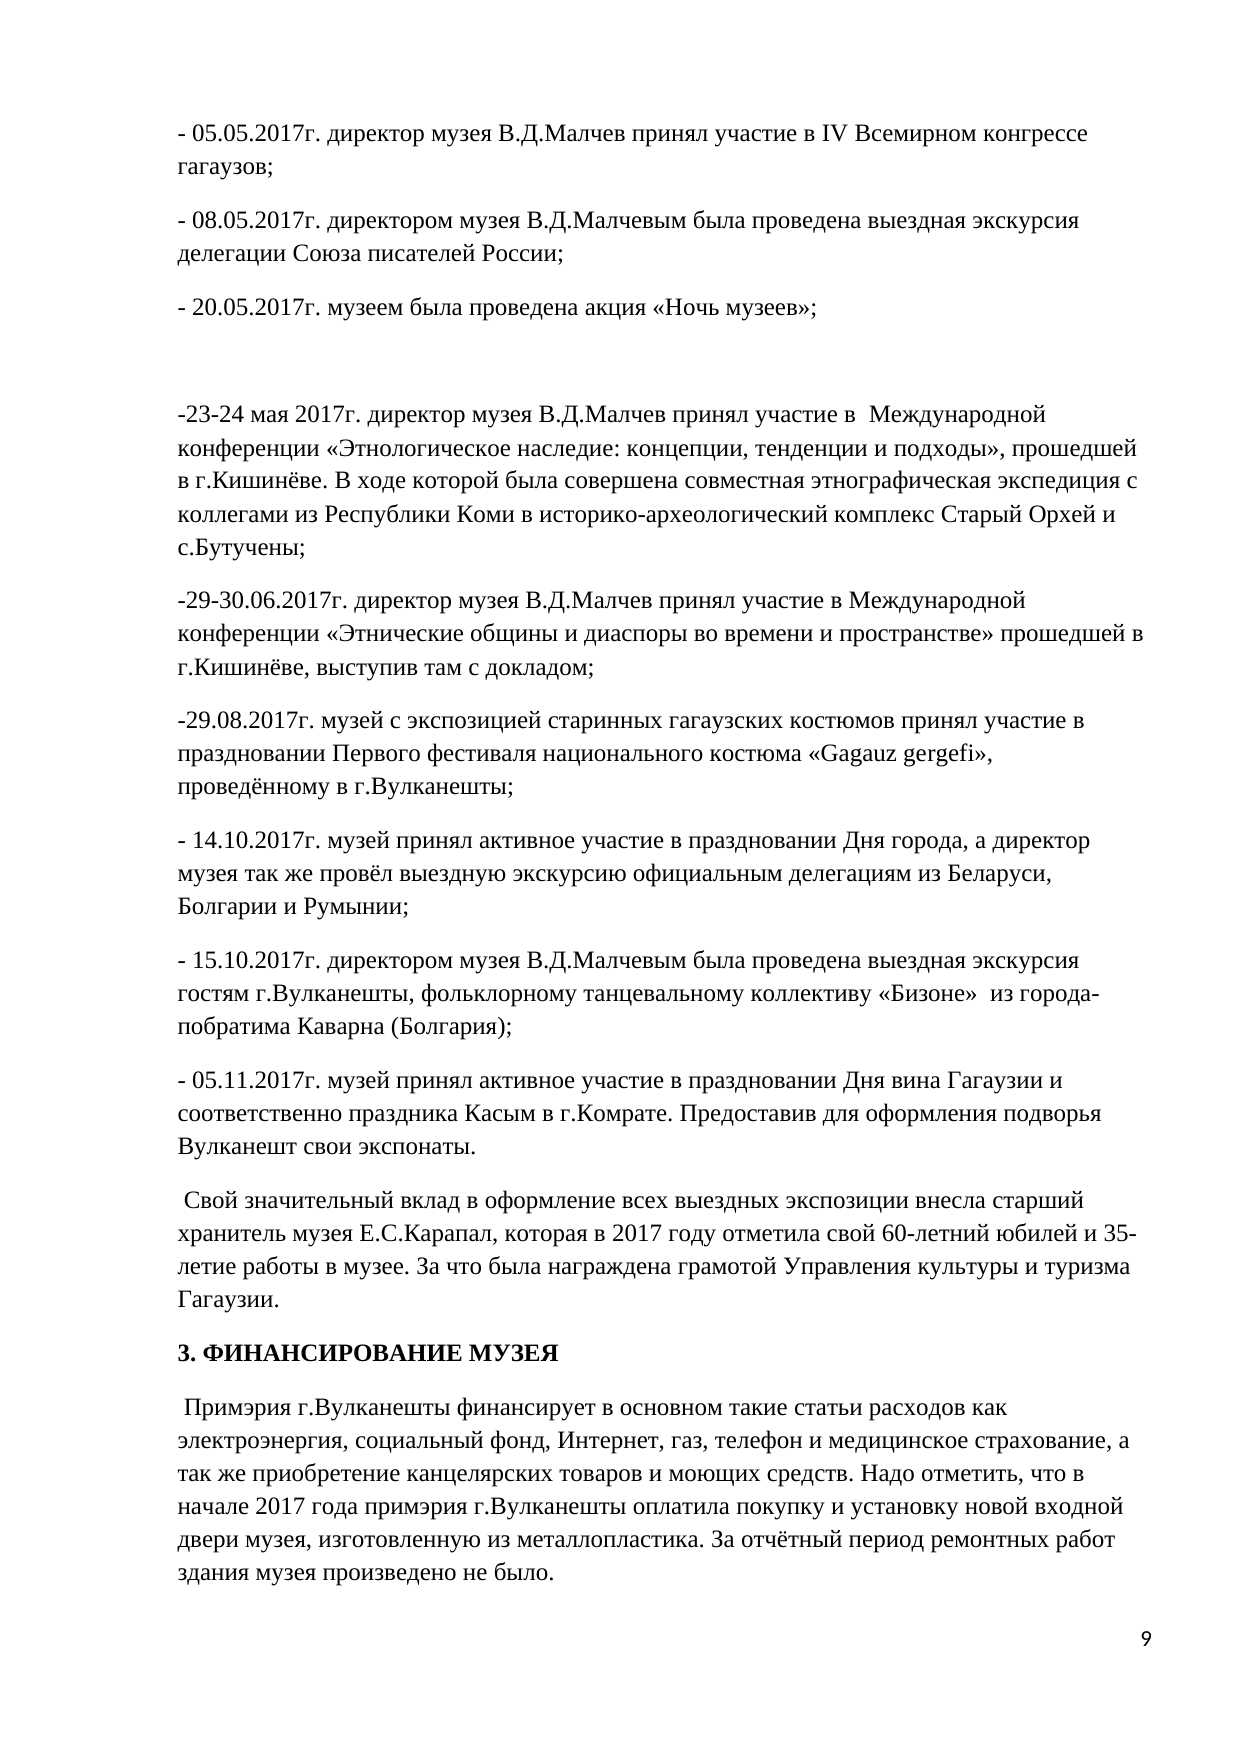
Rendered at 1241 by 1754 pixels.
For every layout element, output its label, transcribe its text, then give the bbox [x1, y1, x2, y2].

text 3. ФИНАНСИРОВАНИЕ МУЗЕЯ [177, 1338, 1152, 1367]
text -29.08.2017г. музей с экспозицией старинных гагаузских костюмов принял участие в праздновании Первого фестиваля национального костюма «Gagauz gergefi», проведённому в г.Вулканешты; [177, 705, 1152, 800]
text - 08.05.2017г. директором музея В.Д.Малчевым была проведена выездная экскурсия делегации Союза писателей России; [177, 205, 1152, 267]
text - 20.05.2017г. музеем была проведена акция «Ночь музеев»; [177, 292, 1152, 321]
text - 05.11.2017г. музей принял активное участие в праздновании Дня вина Гагаузии и соответственно праздника Касым в г.Комрате. Предоставив для оформления подворья Вулканешт свои экспонаты. [177, 1065, 1152, 1160]
text Свой значительный вклад в оформление всех выездных экспозиции внесла старший хранитель музея Е.С.Карапал, которая в 2017 году отметила свой 60-летний юбилей и 35- летие работы в музее. За что была награждена грамотой Управления культуры и туризма Гагаузии. [177, 1185, 1152, 1313]
text -29-30.06.2017г. директор музея В.Д.Малчев принял участие в Международной конференции «Этнические общины и диаспоры во времени и пространстве» прошедшей в г.Кишинёве, выступив там с докладом; [177, 586, 1152, 680]
text Примэрия г.Вулканешты финансирует в основном такие статьи расходов как электроэнергия, социальный фонд, Интернет, газ, телефон и медицинское страхование, а так же приобретение канцелярских товаров и моющих средств. Надо отметить, что в начале 2017 года примэрия г.Вулканешты оплатила покупку и установку новой входной двери музея, изготовленную из металлопластика. За отчётный период ремонтных работ здания музея произведено не было. [177, 1392, 1152, 1586]
text - 05.05.2017г. директор музея В.Д.Малчев принял участие в IV Всемирном конгрессе гагаузов; [177, 118, 1152, 180]
text - 14.10.2017г. музей принял активное участие в праздновании Дня города, а директор музея так же провёл выездную экскурсию официальным делегациям из Беларуси, Болгарии и Румынии; [177, 825, 1152, 920]
text - 15.10.2017г. директором музея В.Д.Малчевым была проведена выездная экскурсия гостям г.Вулканешты, фольклорному танцевальному коллективу «Бизоне» из города-побратима Каварна (Болгария); [177, 945, 1152, 1040]
text -23-24 мая 2017г. директор музея В.Д.Малчев принял участие в Международной конференции «Этнологическое наследие: концепции, тенденции и подходы», прошедшей в г.Кишинёве. В ходе которой была совершена совместная этнографическая экспедиция с коллегами из Республики Коми в историко-археологический комплекс Старый Орхей и с.Бутучены; [177, 399, 1152, 560]
